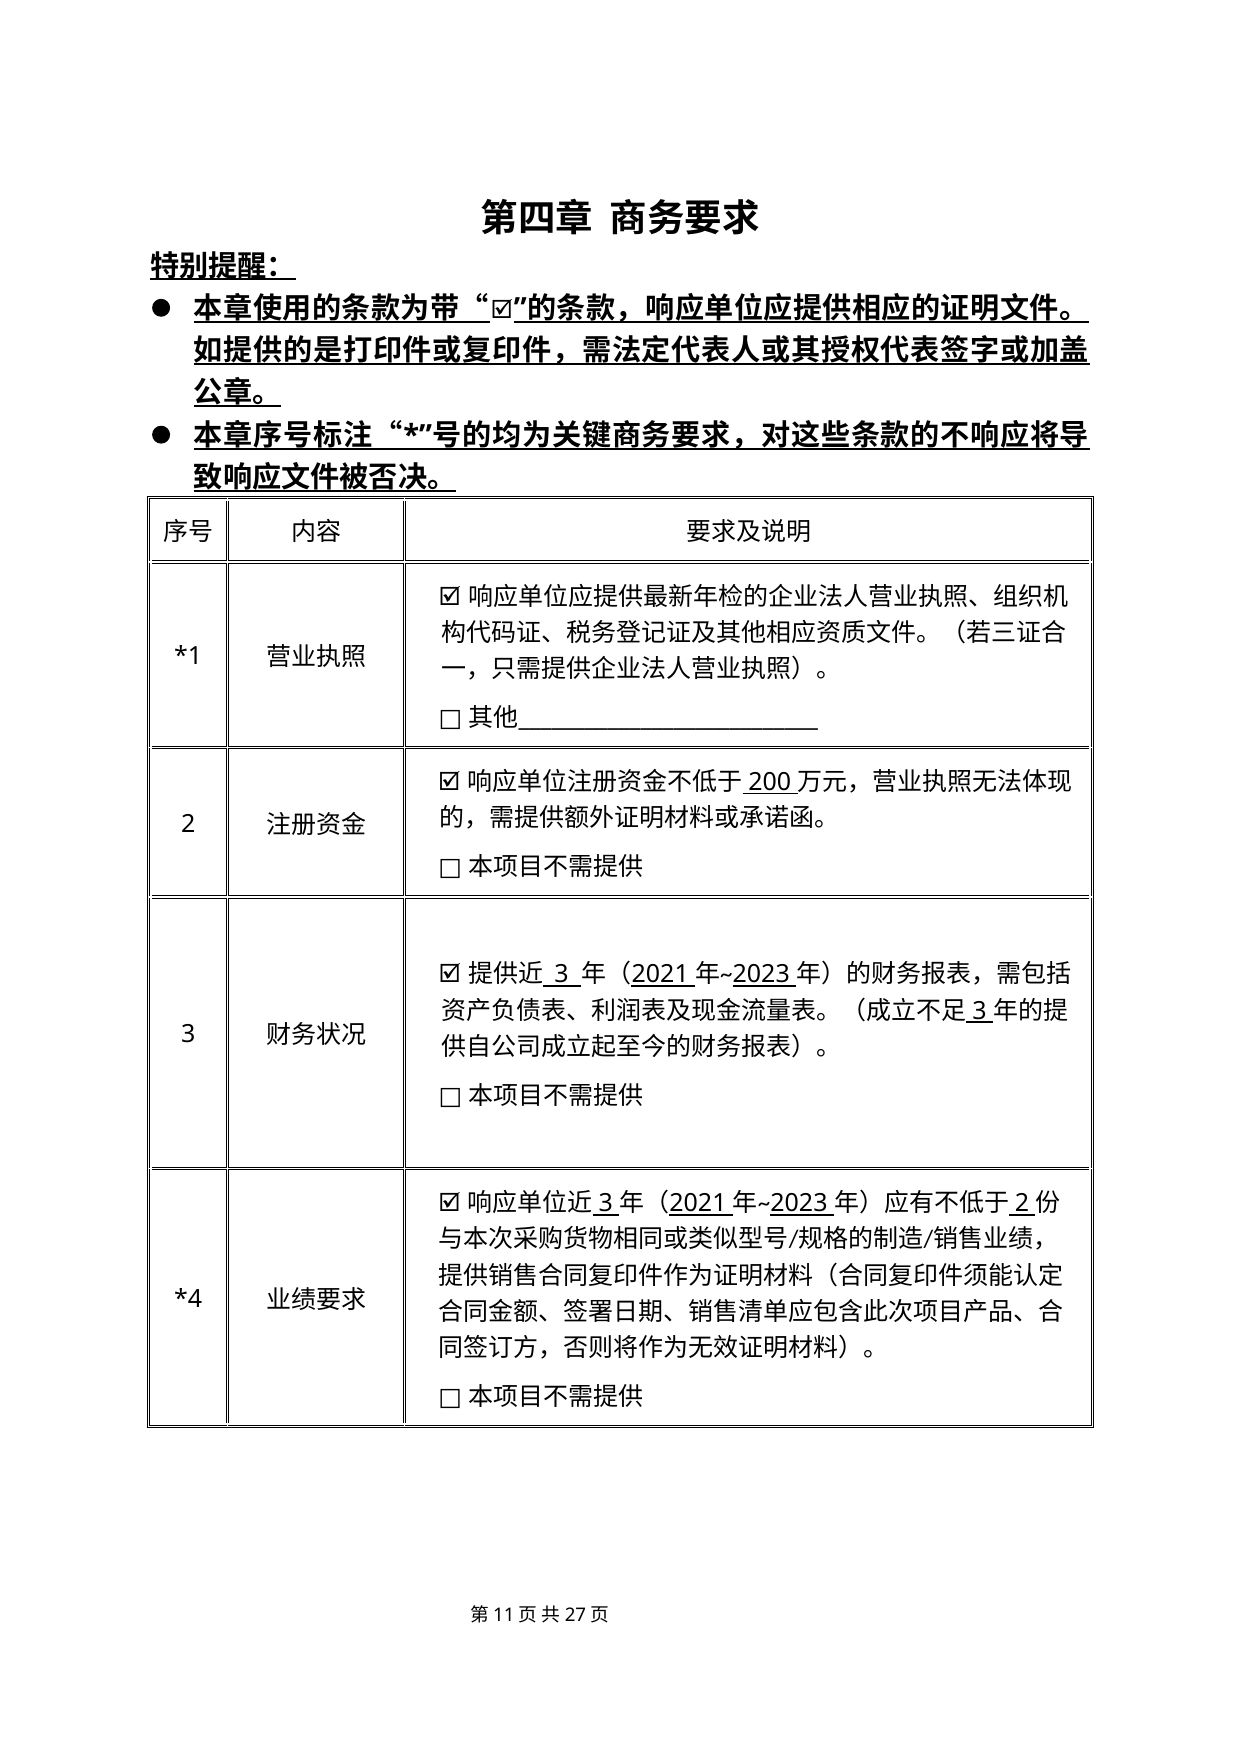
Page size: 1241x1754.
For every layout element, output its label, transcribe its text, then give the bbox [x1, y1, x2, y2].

list 本章使用的条款为带“”的条款，响应单位应提供相应的证明文件。如提供的是打印件或复印件，需法定代表人或其授权代表签字或加盖公章。 [150, 284, 1090, 411]
table_cell 提供近 3 年（2021 年~2023 年）的财务报表，需包括资产负债表、利润表及现金流量表。（成立不足 3 年的提供自公司成立起至今的财务报表）。 □ 本项目不需提供 [404, 895, 1092, 1167]
table_cell 2 [148, 746, 228, 895]
text 特别提醒： [150, 242, 1090, 284]
text 第四章 商务要求 [150, 188, 1090, 242]
table_cell *4 [148, 1167, 228, 1425]
table_cell 响应单位近 3 年（2021 年~2023 年）应有不低于 2 份与本次采购货物相同或类似型号/规格的制造/销售业绩，提供销售合同复印件作为证明材料（合同复印件须能认定合同金额、签署日期、销售清单应包含此次项目产品、合同签订方，否则将作为无效证明材料）。 □ 本项目不需提供 [404, 1167, 1092, 1425]
table_cell 业绩要求 [228, 1170, 404, 1425]
table_cell 响应单位注册资金不低于 200 万元，营业执照无法体现的，需提供额外证明材料或承诺函。 □ 本项目不需提供 [404, 746, 1092, 895]
table_cell 财务状况 [229, 899, 403, 1167]
table_cell 3 [148, 895, 228, 1167]
table_header 序号 [148, 497, 228, 560]
table_cell 响应单位应提供最新年检的企业法人营业执照、组织机构代码证、税务登记证及其他相应资质文件。（若三证合一，只需提供企业法人营业执照）。 □ 其他___________________________ [404, 560, 1092, 746]
table_header 内容 [228, 499, 404, 560]
table_cell 营业执照 [229, 564, 403, 746]
table_cell *1 [148, 560, 228, 746]
table_cell 注册资金 [229, 749, 403, 895]
list 本章序号标注“*”号的均为关键商务要求，对这些条款的不响应将导致响应文件被否决。 [150, 411, 1090, 496]
table_header 要求及说明 [404, 499, 1091, 560]
